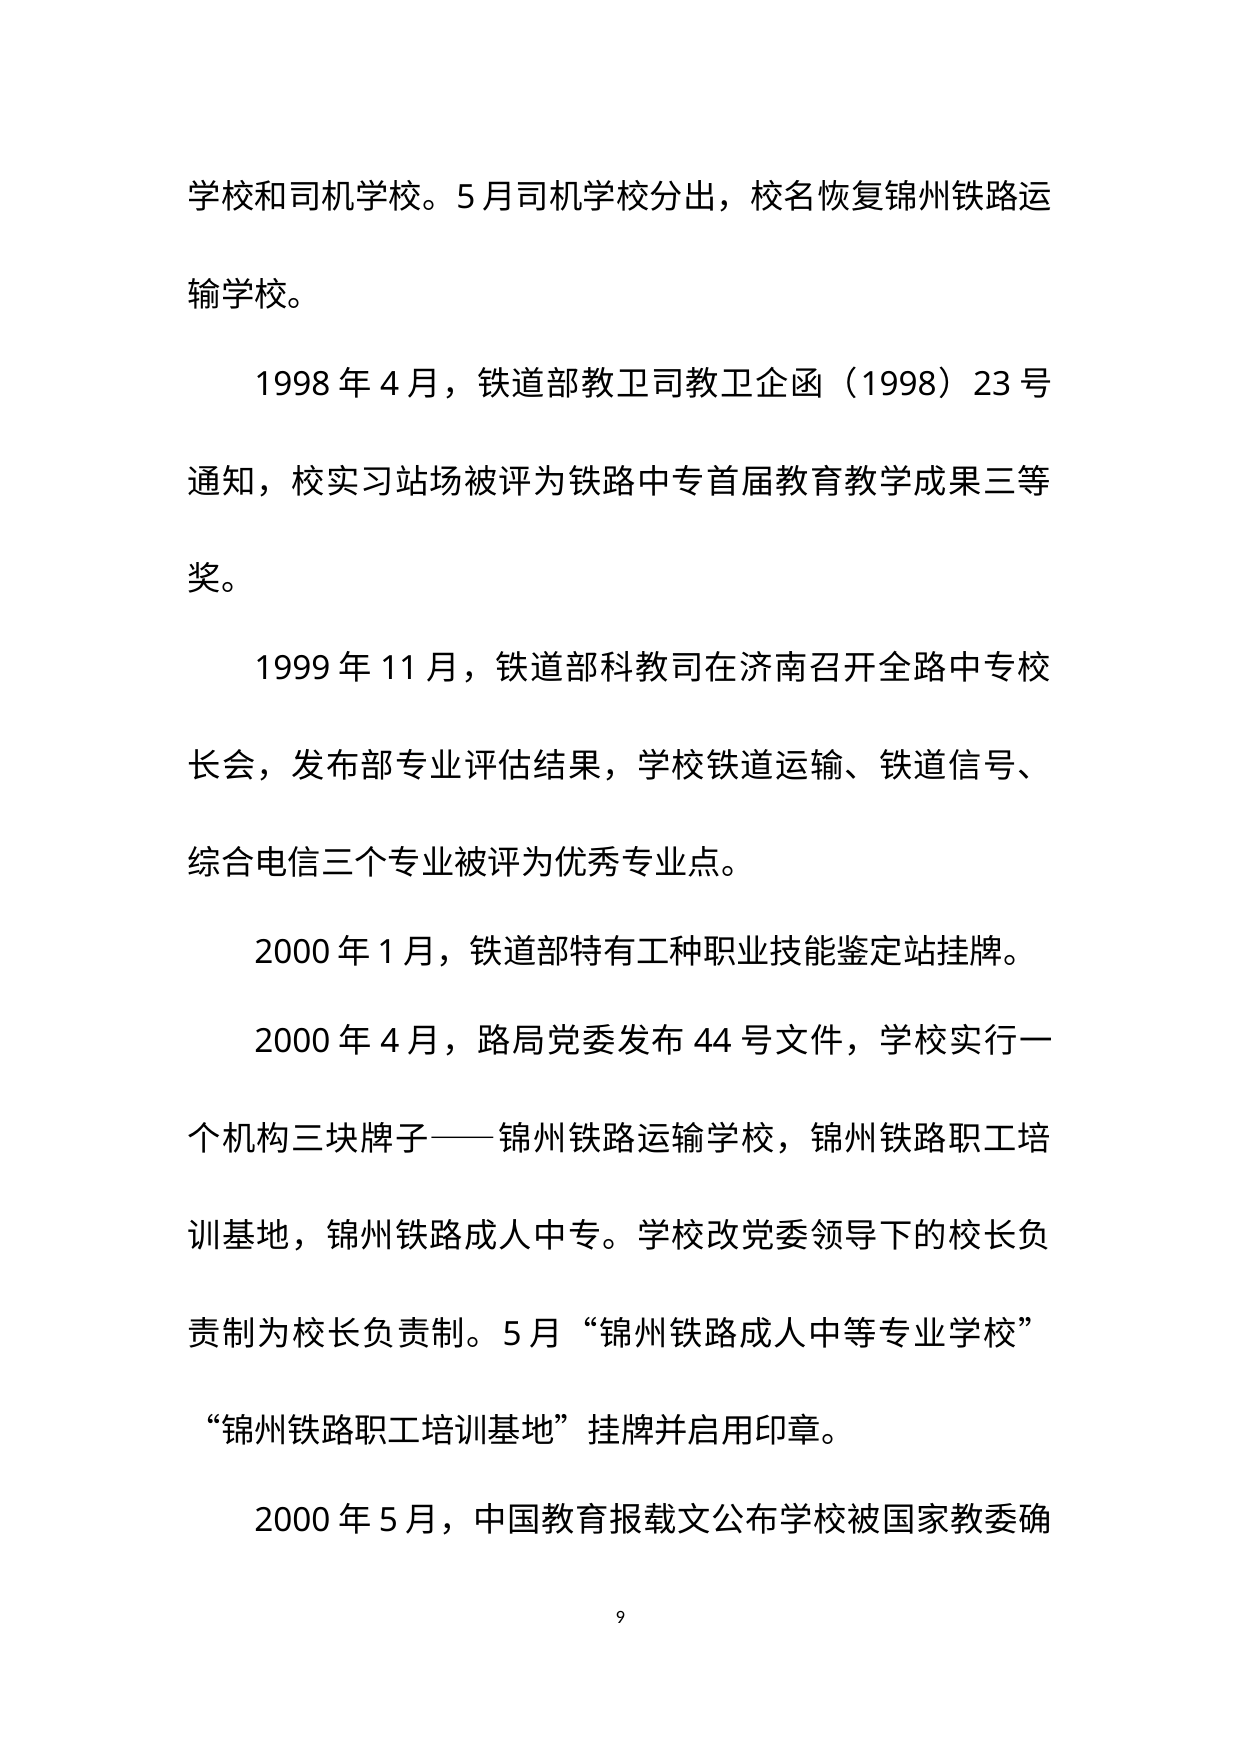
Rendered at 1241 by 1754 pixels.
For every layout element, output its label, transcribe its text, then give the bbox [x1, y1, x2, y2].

text 2000年4月，路局党委发布44号文件，学校实行一个机构三块牌子——锦州铁路运输学校，锦州铁路职工培训基地，锦州铁路成人中专。学校改党委领导下的校长负责制为校长负责制。5月“锦州铁路成人中等专业学校”“锦州铁路职工培训基地”挂牌并启用印章。 [187, 1006, 1053, 1461]
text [187, 162, 1053, 324]
text 2000年1月，铁道部特有工种职业技能鉴定站挂牌。 [187, 917, 1053, 982]
text 1999年11月，铁道部科教司在济南召开全路中专校长会，发布部专业评估结果，学校铁道运输、铁道信号、综合电信三个专业被评为优秀专业点。 [187, 633, 1053, 893]
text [187, 1485, 1053, 1550]
text 1998年4月，铁道部教卫司教卫企函（1998）23号通知，校实习站场被评为铁路中专首届教育教学成果三等奖。 [187, 348, 1053, 608]
